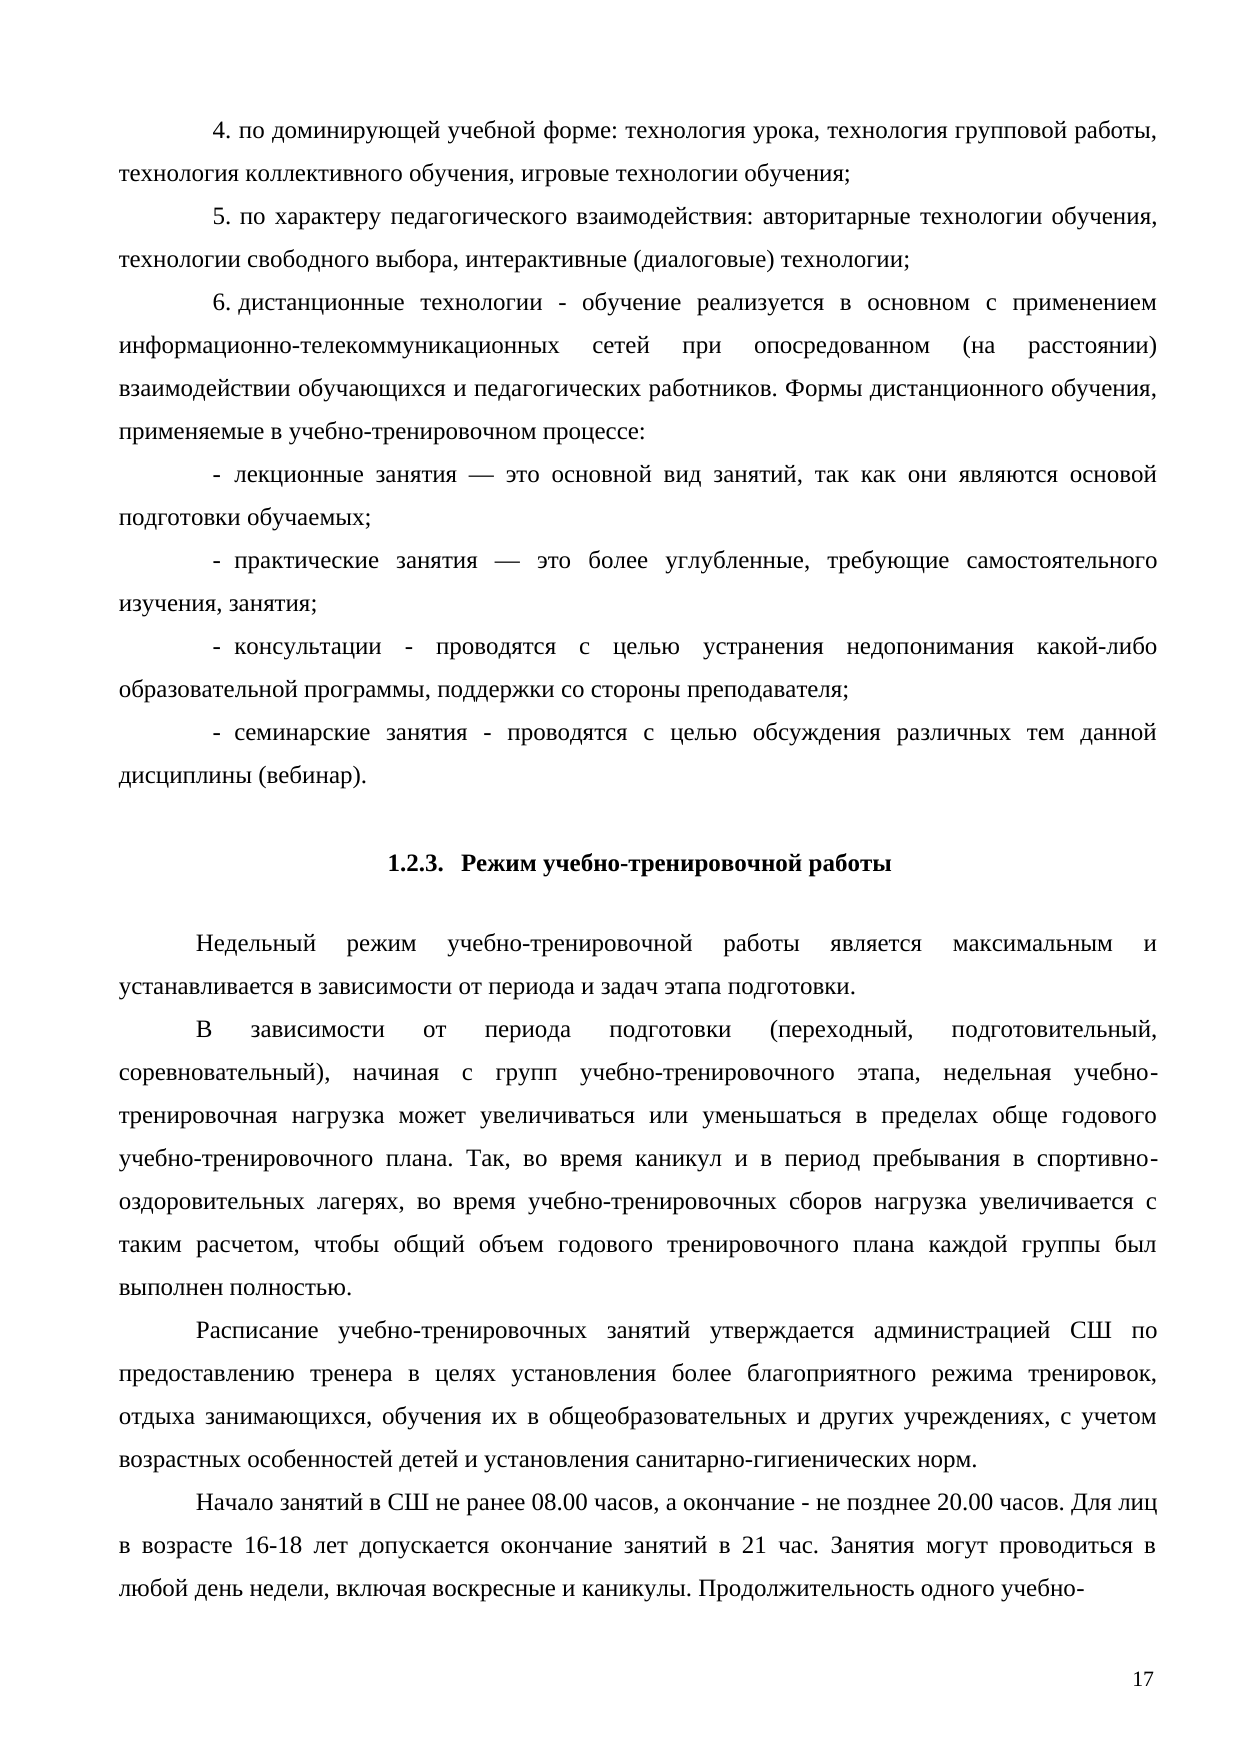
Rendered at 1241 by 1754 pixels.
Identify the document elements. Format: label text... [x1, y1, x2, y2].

list консультации - проводятся с целью устранения недопонимания какой-либо образовательной программы, поддержки со стороны преподавателя; [118, 620, 1158, 706]
text Начало занятий в СШ не ранее 08.00 часов, а окончание - не позднее 20.00 часов. Для лиц в возрасте 16-18 лет допускается окончание занятий в 21 час. Занятия могут проводиться в любой день недели, включая воскресные и каникулы. Продолжительность одного учебно- [118, 1476, 1158, 1606]
list по характеру педагогического взаимодействия: авторитарные технологии обучения, технологии свободного выбора, интерактивные (диалоговые) технологии; [118, 190, 1158, 276]
list дистанционные технологии - обучение реализуется в основном с применением информационно-телекоммуникационных сетей при опосредованном (на расстоянии) взаимодействии обучающихся и педагогических работников. Формы дистанционного обучения, применяемые в учебно-тренировочном процессе: [118, 276, 1158, 448]
list практические занятия — это более углубленные, требующие самостоятельного изучения, занятия; [118, 534, 1158, 620]
list лекционные занятия — это основной вид занятий, так как они являются основой подготовки обучаемых; [118, 448, 1158, 534]
text Недельный режим учебно-тренировочной работы является максимальным и устанавливается в зависимости от периода и задач этапа подготовки. [118, 917, 1158, 1003]
list семинарские занятия - проводятся с целью обсуждения различных тем данной дисциплины (вебинар). [118, 706, 1158, 792]
text Расписание учебно-тренировочных занятий утверждается администрацией СШ по предоставлению тренера в целях установления более благоприятного режима тренировок, отдыха занимающихся, обучения их в общеобразовательных и других учреждениях, с учетом возрастных особенностей детей и установления санитарно-гигиенических норм. [118, 1304, 1158, 1476]
list по доминирующей учебной форме: технология урока, технология групповой работы, технология коллективного обучения, игровые технологии обучения; [118, 104, 1158, 190]
text 17 [1132, 1669, 1154, 1691]
list Режим учебно-тренировочной работы [387, 852, 1158, 877]
text В зависимости от периода подготовки (переходный, подготовительный, соревновательный), начиная с групп учебно-тренировочного этапа, недельная учебнотренировочная нагрузка может увеличиваться или уменьшаться в пределах обще годового учебно-тренировочного плана. Так, во время каникул и в период пребывания в спортивнооздоровительных лагерях, во время учебно-тренировочных сборов нагрузка увеличивается с таким расчетом, чтобы общий объем годового тренировочного плана каждой группы был выполнен полностью. [118, 1003, 1158, 1304]
